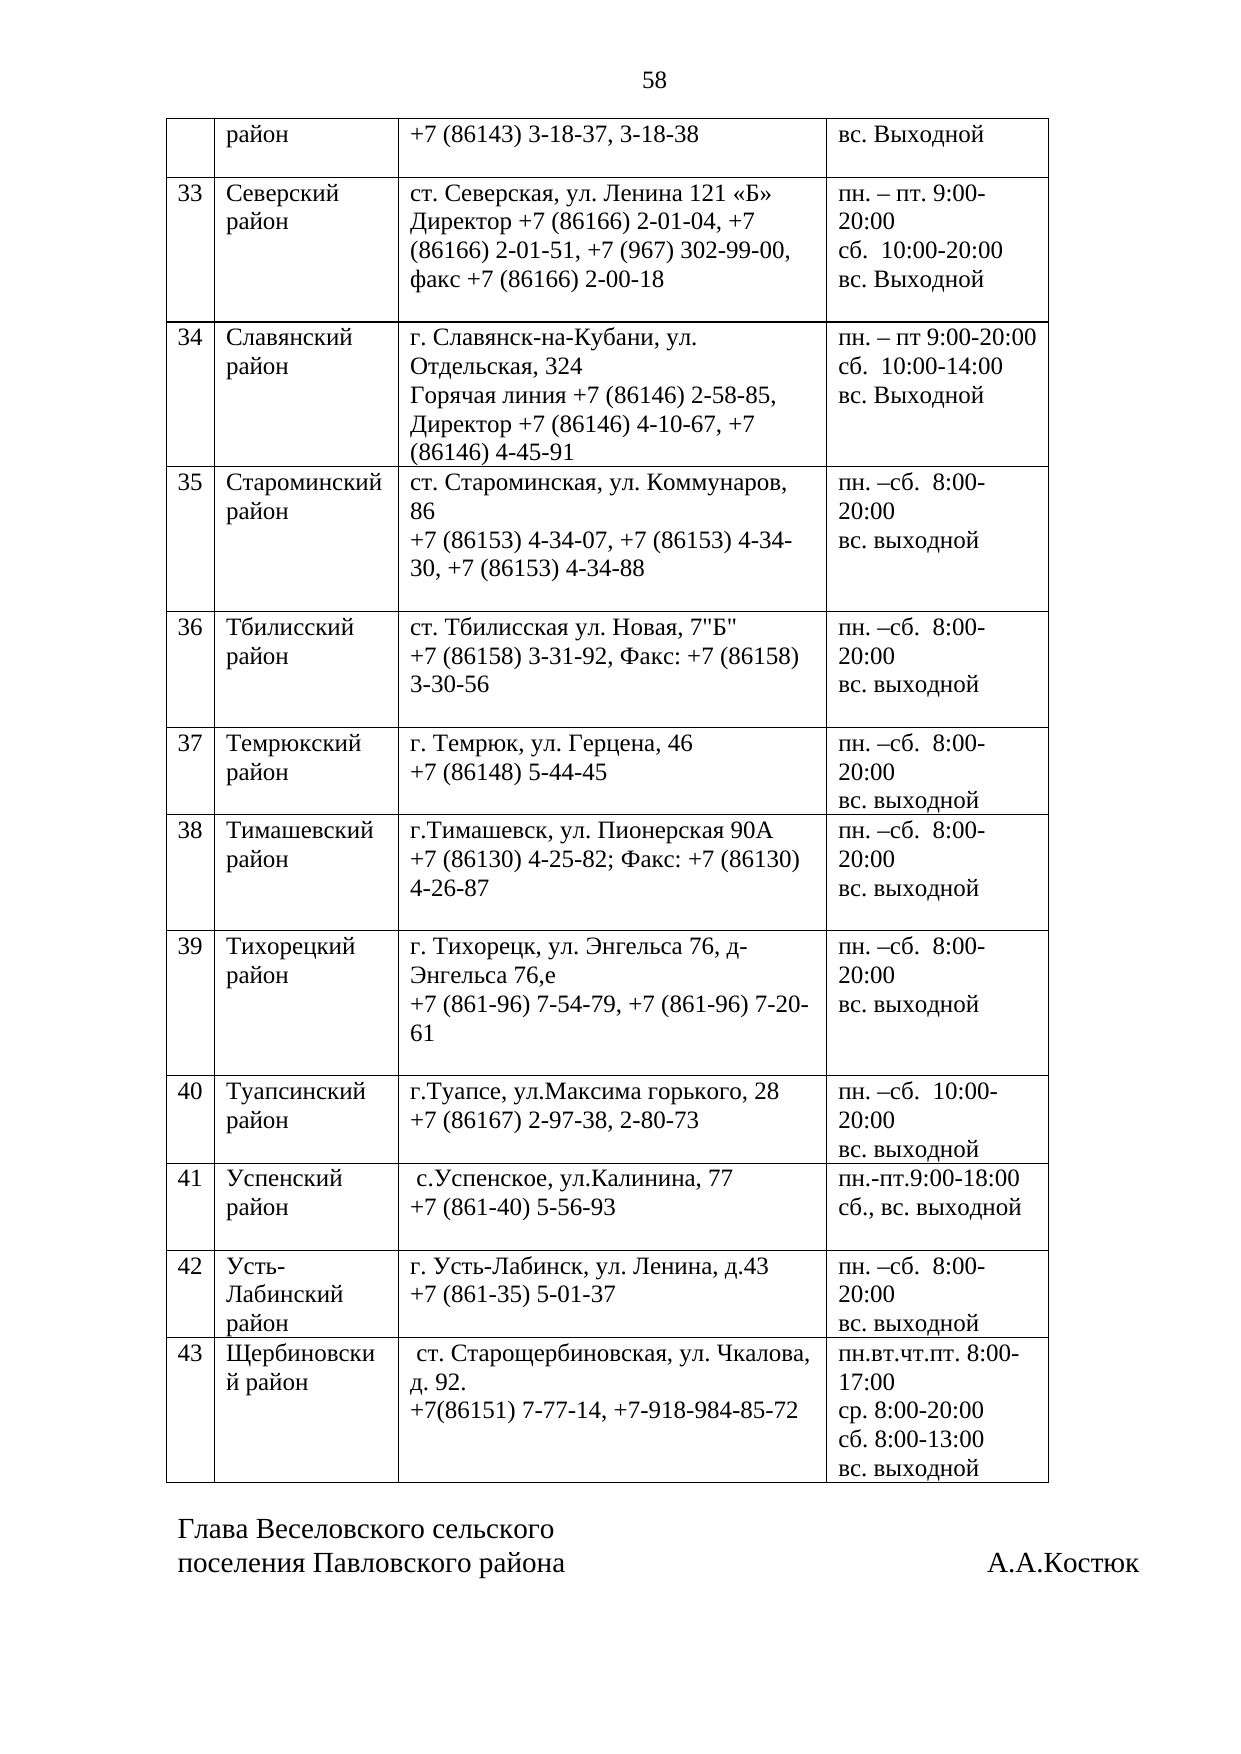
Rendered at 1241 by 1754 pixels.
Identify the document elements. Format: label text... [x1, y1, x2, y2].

table_cell г. Славянск-на-Кубани, ул. Отдельская, 324 Горячая линия +7 (86146) 2-58-85, Директор +7 (86146) 4-10-67, +7 (86146) 4-45-91 [399, 323, 826, 466]
table_cell 41 [167, 1164, 214, 1250]
table_cell пн. –сб. 8:00-20:00 вс. выходной [827, 728, 1048, 814]
table_cell пн. –сб. 8:00-20:00 вс. выходной [827, 931, 1048, 1075]
table_cell пн. –сб. 8:00-20:00 вс. выходной [827, 612, 1048, 727]
table_cell 43 [167, 1338, 214, 1482]
table_cell Староминский район [215, 467, 398, 611]
table_cell г. Усть-Лабинск, ул. Ленина, д.43 +7 (861-35) 5-01-37 [399, 1251, 826, 1337]
table_cell 33 [167, 178, 214, 321]
table_cell 39 [167, 931, 214, 1075]
table_cell Успенский район [215, 1164, 398, 1250]
table_cell ст. Северская, ул. Ленина 121 «Б» Директор +7 (86166) 2-01-04, +7 (86166) 2-01-51, +7 (967) 302-99-00, факс +7 (86166) 2-00-18 [399, 178, 826, 321]
table_cell г. Темрюк, ул. Герцена, 46 +7 (86148) 5-44-45 [399, 728, 826, 814]
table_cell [399, 119, 826, 177]
table_cell Туапсинский район [215, 1076, 398, 1162]
table_cell Тимашевский район [215, 815, 398, 930]
table_cell Северский район [215, 178, 398, 321]
table_cell г. Тихорецк, ул. Энгельса 76, д- Энгельса 76,е +7 (861-96) 7-54-79, +7 (861-96) 7-20-61 [399, 931, 826, 1075]
table_cell пн.-пт.9:00-18:00 сб., вс. выходной [827, 1164, 1048, 1250]
table_cell 42 [167, 1251, 214, 1337]
table_cell Темрюкский район [215, 728, 398, 814]
table_cell Тбилисский район [215, 612, 398, 727]
table_cell г.Туапсе, ул.Максима горького, 28 +7 (86167) 2-97-38, 2-80-73 [399, 1076, 826, 1162]
table_cell 32 [167, 119, 214, 177]
table_cell Щербиновский район [215, 1338, 398, 1482]
table_cell ст. Старощербиновская, ул. Чкалова, д. 92. +7(86151) 7-77-14, +7-918-984-85-72 [399, 1338, 826, 1482]
table_cell 34 [167, 323, 214, 466]
table_cell пн. – пт. 9:00-20:00 сб. 10:00-20:00 вс. Выходной [827, 178, 1048, 321]
table_cell Славянский район [215, 323, 398, 466]
table_cell г.Тимашевск, ул. Пионерская 90А +7 (86130) 4-25-82; Факс: +7 (86130) 4-26-87 [399, 815, 826, 930]
table_cell Тихорецкий район [215, 931, 398, 1075]
table_cell 36 [167, 612, 214, 727]
table_cell 37 [167, 728, 214, 814]
text Глава Веселовского сельского [177, 1512, 1181, 1545]
table_cell пн. –сб. 10:00-20:00 вс. выходной [827, 1076, 1048, 1162]
text поселения Павловского района А.А.Костюк [177, 1545, 1181, 1579]
table_cell пн. – пт 9:00-20:00 сб. 10:00-14:00 вс. Выходной [827, 323, 1048, 466]
table_cell пн. –сб. 8:00-20:00 вс. выходной [827, 1251, 1048, 1337]
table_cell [827, 119, 1048, 177]
table_cell пн. –сб. 8:00-20:00 вс. выходной [827, 467, 1048, 611]
table_cell Усть-Лабинский район [215, 1251, 398, 1337]
table_cell ст. Тбилисская ул. Новая, 7"Б" +7 (86158) 3-31-92, Факс: +7 (86158) 3-30-56 [399, 612, 826, 727]
table_cell ст. Староминская, ул. Коммунаров, 86 +7 (86153) 4-34-07, +7 (86153) 4-34-30, +7 (86153) 4-34-88 [399, 467, 826, 611]
table_cell 38 [167, 815, 214, 930]
table_cell с.Успенское, ул.Калинина, 77 +7 (861-40) 5-56-93 [399, 1164, 826, 1250]
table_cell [215, 119, 398, 177]
table_cell 40 [167, 1076, 214, 1162]
table_cell пн. –сб. 8:00-20:00 вс. выходной [827, 815, 1048, 930]
table_cell пн.вт.чт.пт. 8:00-17:00 ср. 8:00-20:00 сб. 8:00-13:00 вс. выходной [827, 1338, 1048, 1482]
table_cell 35 [167, 467, 214, 611]
